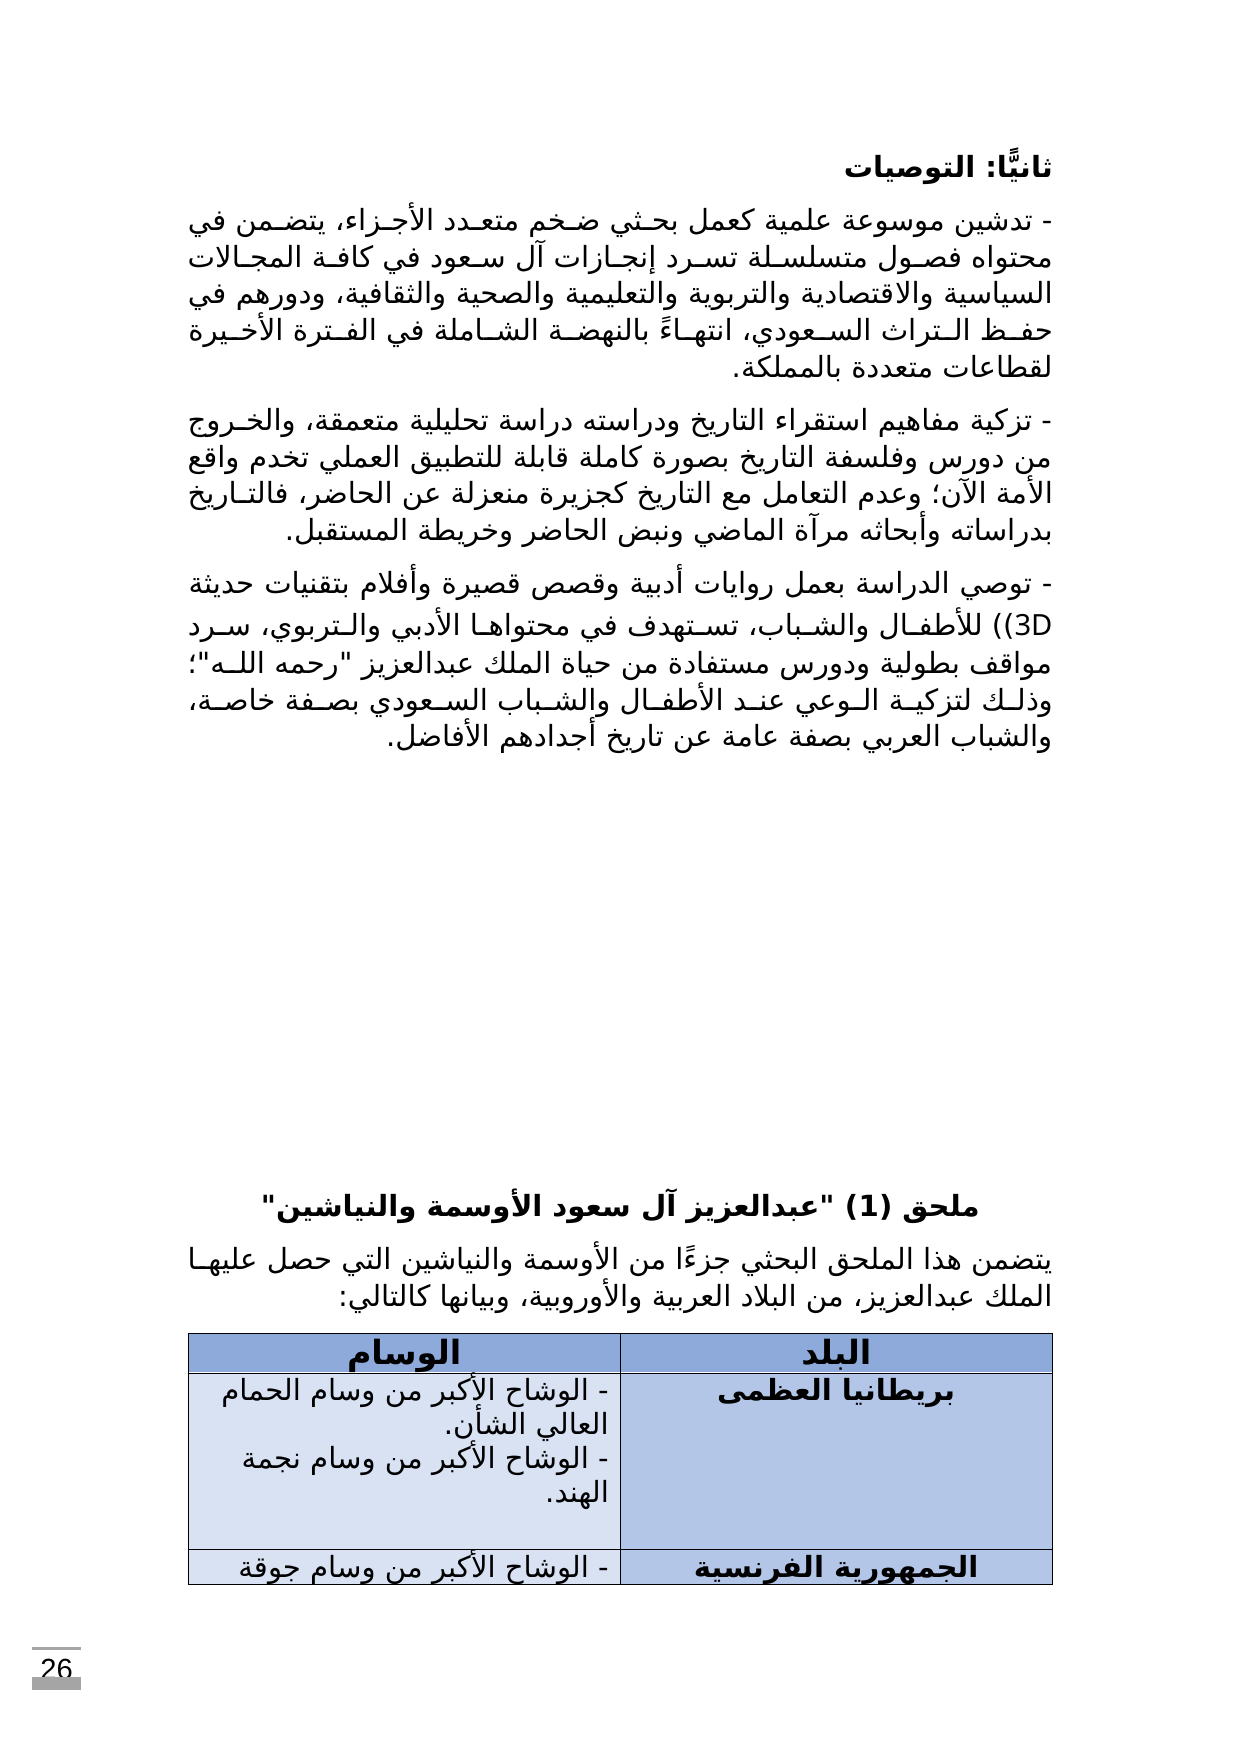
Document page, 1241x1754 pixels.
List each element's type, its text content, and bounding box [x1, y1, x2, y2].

table_cell - الوشاح الأكبر من وسام الحمام العالي الشأن. - الوشاح الأكبر من وسام نجمة الهند. [189, 1374, 620, 1549]
table_cell الجمهورية الفرنسية [621, 1550, 1052, 1584]
table_header الوسام [189, 1334, 620, 1372]
text يتضمن هذا الملحق البحثي جزءًا من الأوسمة والنياشين التي حصل عليها الملك عبدالعزيز، من البلاد العربية والأوروبية، وبيانها كالتالي: [187, 1242, 1053, 1313]
table_header البلد [621, 1334, 1052, 1372]
table_cell بريطانيا العظمى [621, 1374, 1052, 1549]
text - تزكية مفاهيم استقراء التاريخ ودراسته دراسة تحليلية متعمقة، والخروج من دورس وفلسفة التاريخ بصورة كاملة قابلة للتطبيق العملي تخدم واقع الأمة الآن؛ وعدم التعامل مع التاريخ كجزيرة منعزلة عن الحاضر، فالتاريخ بدراساته وأبحاثه مرآة الماضي ونبض الحاضر وخريطة المستقبل. [187, 403, 1053, 547]
text ثانيًّا: التوصيات [187, 150, 1053, 184]
text - توصي الدراسة بعمل روايات أدبية وقصص قصيرة وأفلام بتقنيات حديثة 3D)) للأطفال والشباب، تستهدف في محتواها الأدبي والتربوي، سرد مواقف بطولية ودورس مستفادة من حياة الملك عبدالعزيز "رحمه الله"؛ وذلك لتزكية الوعي عند الأطفال والشباب السعودي بصفة خاصة، والشباب العربي بصفة عامة عن تاريخ أجدادهم الأفاضل. [187, 567, 1053, 753]
text - تدشين موسوعة علمية كعمل بحثي ضخم متعدد الأجزاء، يتضمن في محتواه فصول متسلسلة تسرد إنجازات آل سعود في كافة المجالات السياسية والاقتصادية والتربوية والتعليمية والصحية والثقافية، ودورهم في حفظ التراث السعودي، انتهاءً بالنهضة الشاملة في الفترة الأخيرة لقطاعات متعددة بالمملكة. [187, 203, 1053, 384]
text ملحق (1) "عبدالعزيز آل سعود الأوسمة والنياشين" [187, 1189, 1053, 1223]
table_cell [189, 1550, 620, 1584]
